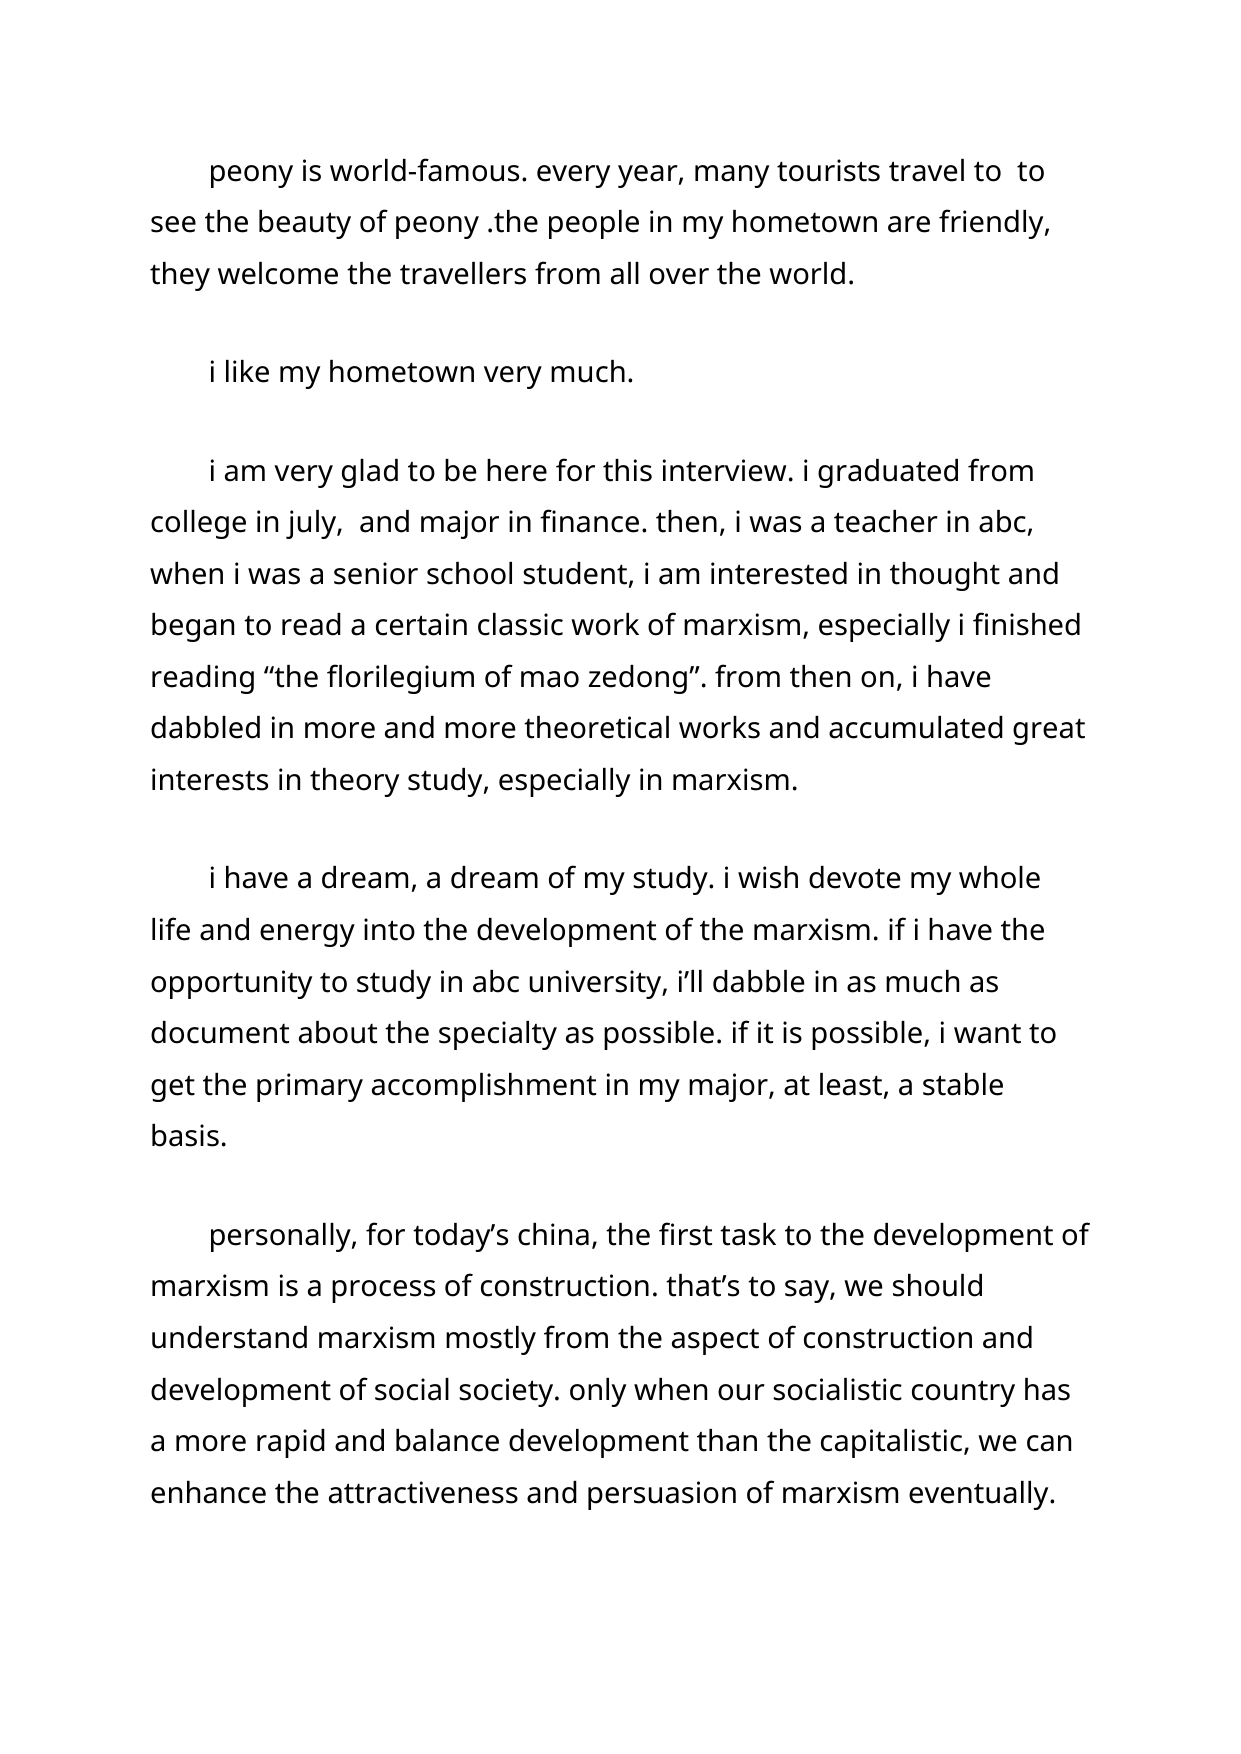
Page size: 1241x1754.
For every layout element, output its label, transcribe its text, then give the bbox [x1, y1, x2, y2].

text personally, for today’s china, the first task to the development of marxism is a process of construction. that’s to say, we should understand marxism mostly from the aspect of construction and development of social society. only when our socialistic country has a more rapid and balance development than the capitalistic, we can enhance the attractiveness and persuasion of marxism eventually. [150, 1214, 1090, 1512]
text peony is world-famous. every year, many tourists travel to to see the beauty of peony .the people in my hometown are friendly, they welcome the travellers from all over the world. [150, 150, 1090, 293]
text i am very glad to be here for this interview. i graduated from college in july, and major in finance. then, i was a teacher in abc, when i was a senior school student, i am interested in thought and began to read a certain classic work of marxism, especially i finished reading “the florilegium of mao zedong”. from then on, i have dabbled in more and more theoretical works and accumulated great interests in theory study, especially in marxism. [150, 450, 1090, 799]
text i like my hometown very much. [150, 352, 1090, 391]
text i have a dream, a dream of my study. i wish devote my whole life and energy into the development of the marxism. if i have the opportunity to study in abc university, i’ll dabble in as much as document about the specialty as possible. if it is possible, i want to get the primary accomplishment in my major, at least, a stable basis. [150, 858, 1090, 1155]
